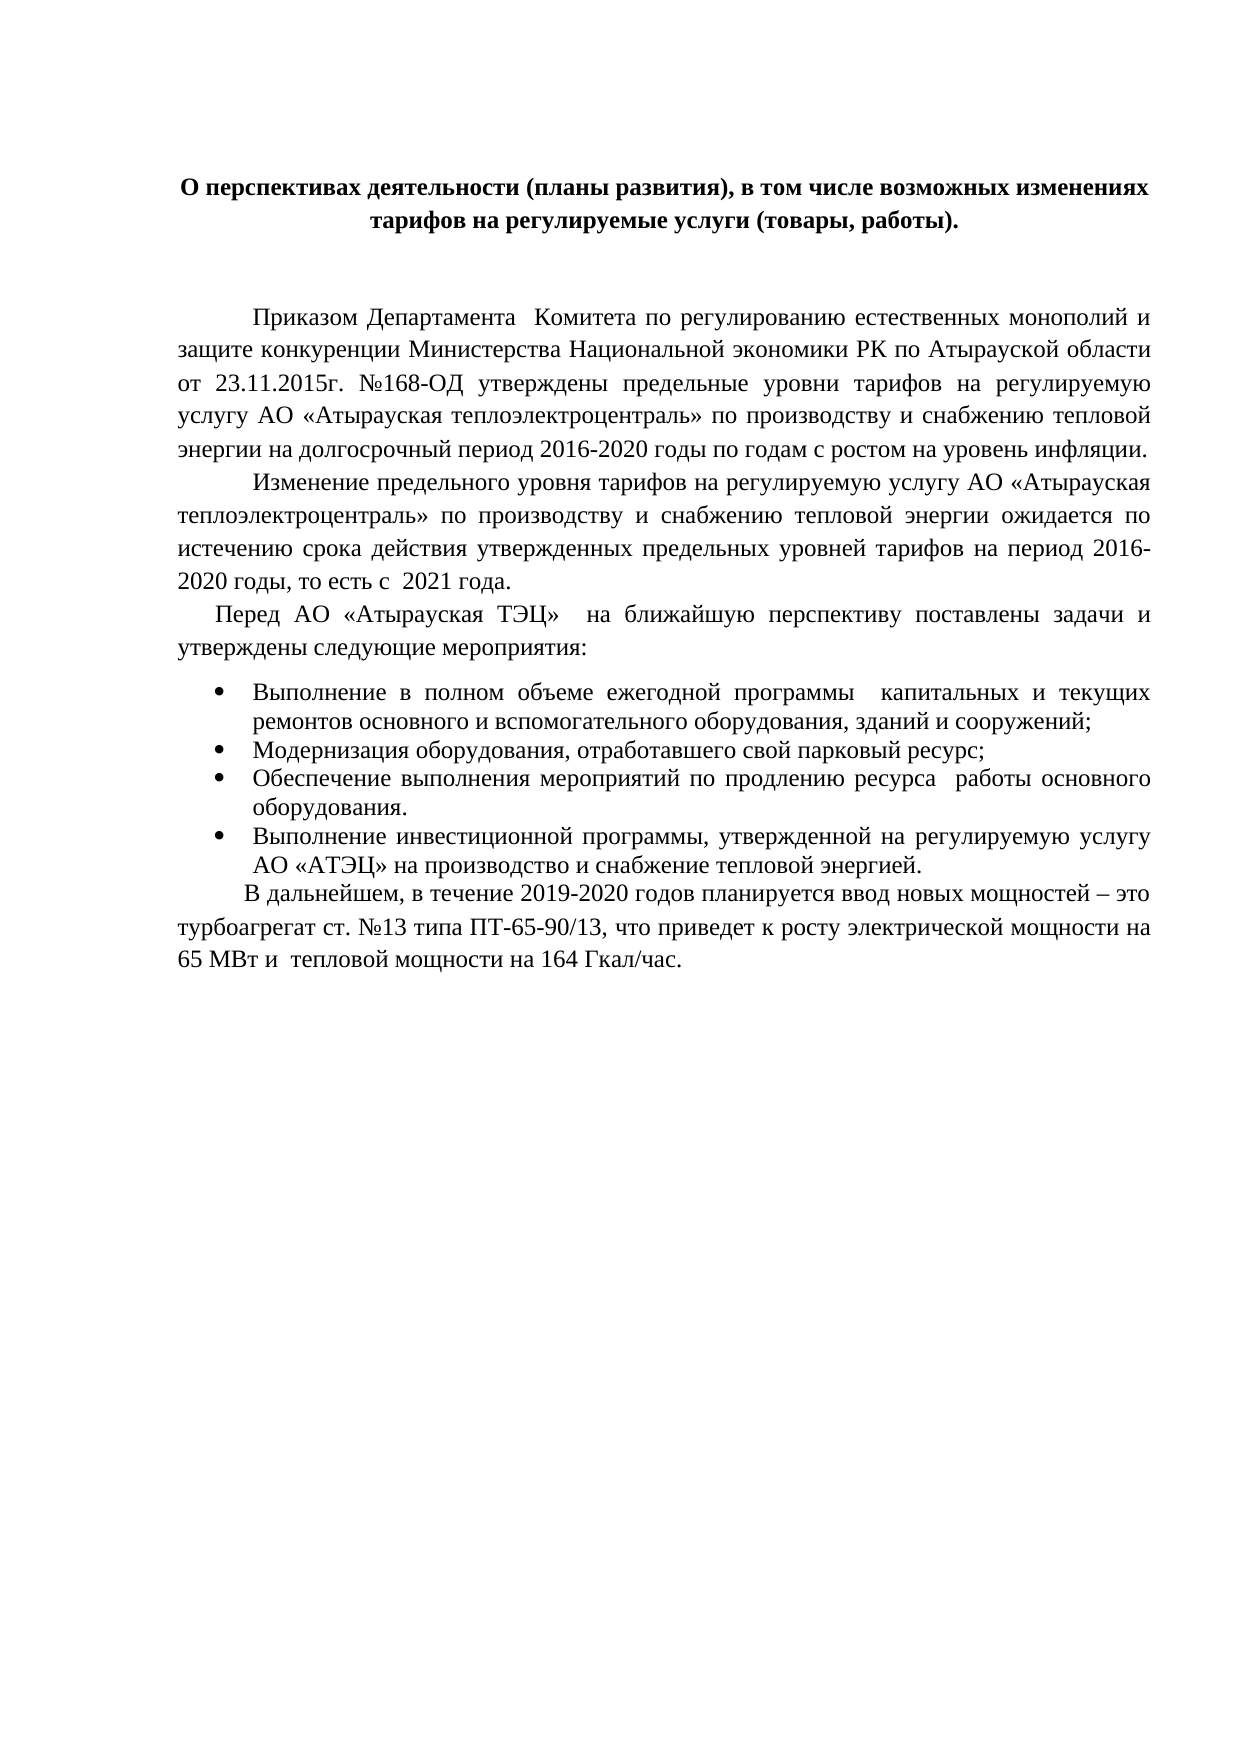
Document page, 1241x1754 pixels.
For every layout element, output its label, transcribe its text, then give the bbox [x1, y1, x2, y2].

list Обеспечение выполнения мероприятий по продлению ресурса работы основного оборудования. [215, 763, 1152, 821]
list Выполнение в полном объеме ежегодной программы капитальных и текущих ремонтов основного и вспомогательного оборудования, зданий и сооружений; [215, 677, 1152, 735]
list Модернизация оборудования, отработавшего свой парковый ресурс; [215, 735, 1152, 763]
text Перед АО «Атырауская ТЭЦ» на ближайшую перспективу поставлены задачи и утверждены следующие мероприятия: [177, 599, 1152, 661]
text В дальнейшем, в течение 2019-2020 годов планируется ввод новых мощностей – это турбоагрегат ст. №13 типа ПТ-65-90/13, что приведет к росту электрической мощности на 65 МВт и тепловой мощности на 164 Гкал/час. [177, 878, 1152, 973]
text Изменение предельного уровня тарифов на регулируемую услугу АО «Атырауская теплоэлектроцентраль» по производству и снабжению тепловой энергии ожидается по истечению срока действия утвержденных предельных уровней тарифов на период 2016-2020 годы, то есть с 2021 года. [177, 467, 1152, 594]
text Приказом Департамента Комитета по регулированию естественных монополий и защите конкуренции Министерства Национальной экономики РК по Атырауской области от 23.11.2015г. №168-ОД утверждены предельные уровни тарифов на регулируемую услугу АО «Атырауская теплоэлектроцентраль» по производству и снабжению тепловой энергии на долгосрочный период 2016-2020 годы по годам с ростом на уровень инфляции. [177, 302, 1152, 462]
list Выполнение инвестиционной программы, утвержденной на регулируемую услугу АО «АТЭЦ» на производство и снабжение тепловой энергией. [215, 821, 1152, 878]
text О перспективах деятельности (планы развития), в том числе возможных изменениях тарифов на регулируемые услуги (товары, работы). [177, 172, 1152, 234]
